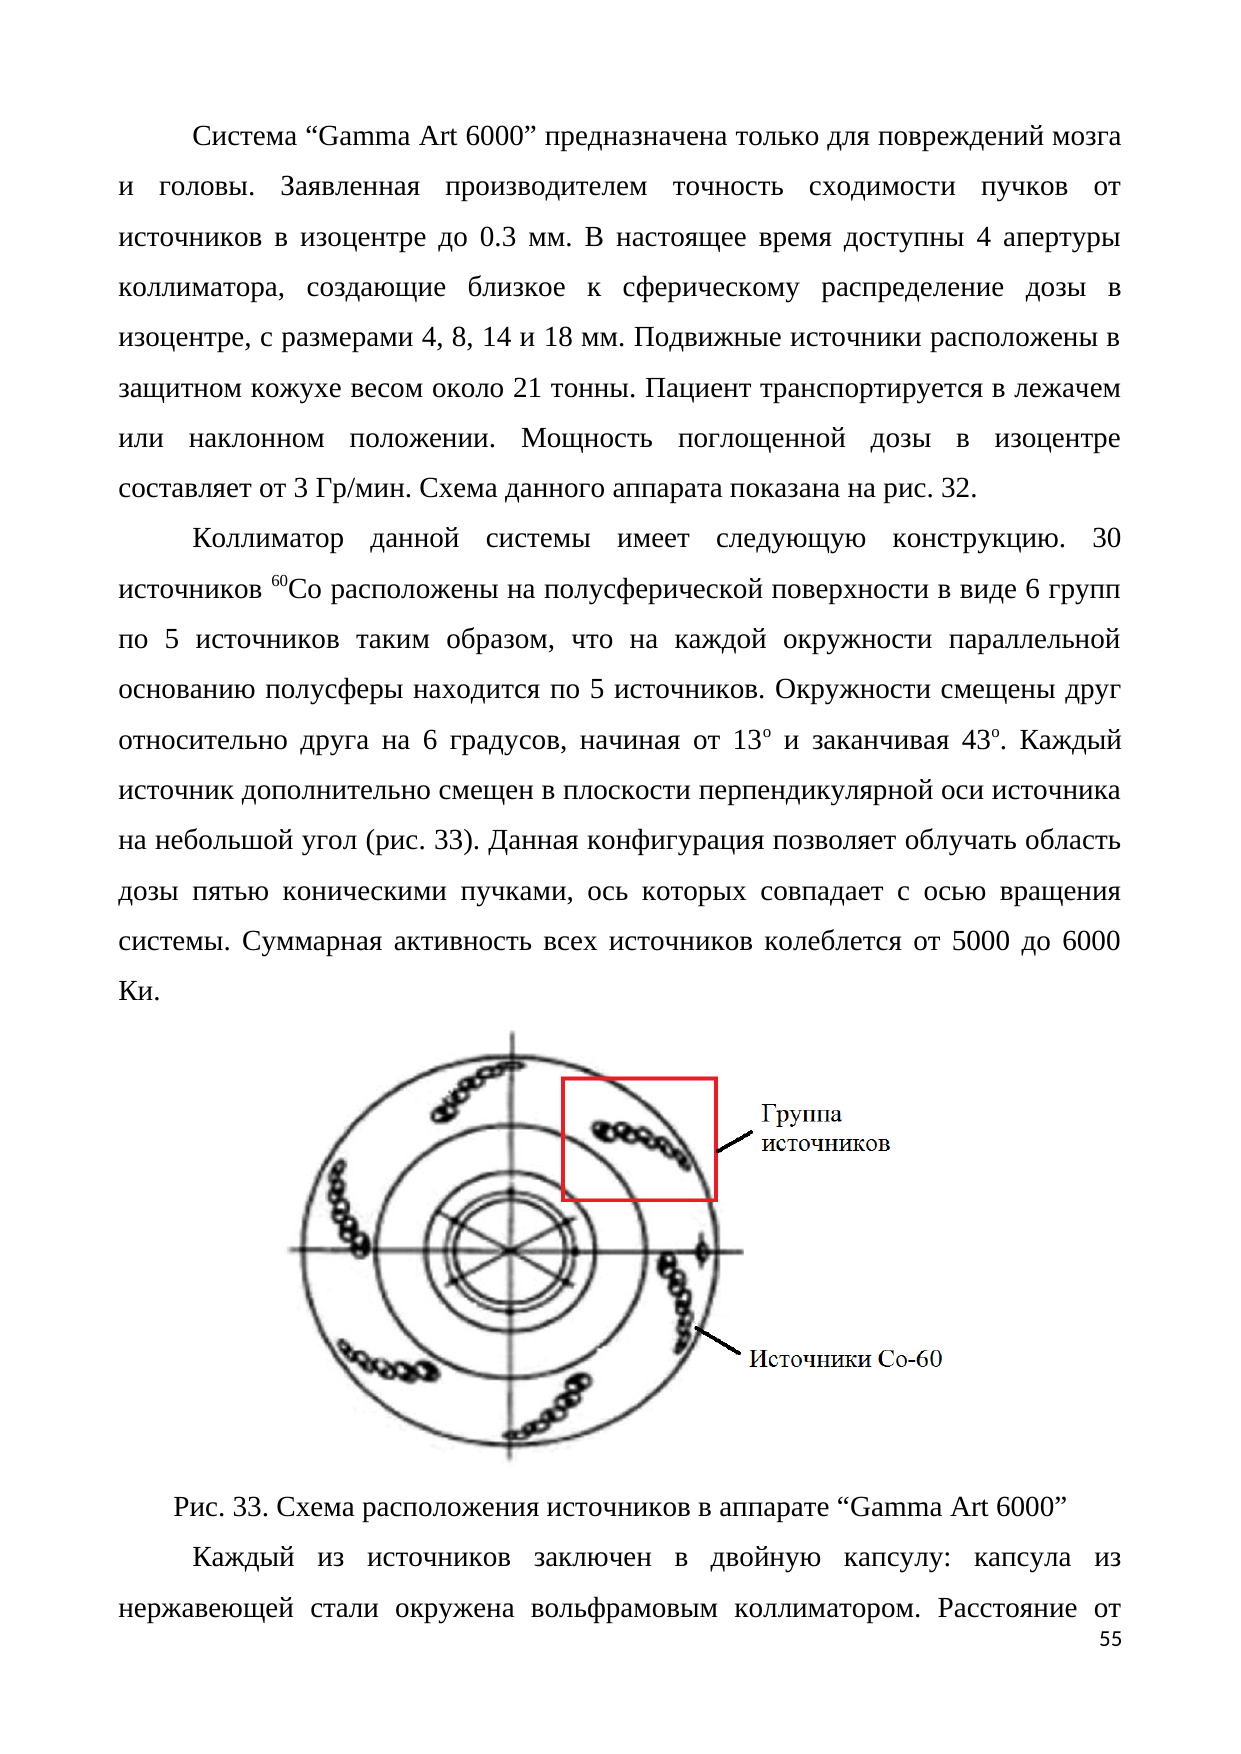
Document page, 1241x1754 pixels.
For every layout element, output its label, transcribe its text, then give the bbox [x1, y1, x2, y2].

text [118, 1539, 1122, 1623]
picture [283, 1023, 958, 1476]
text Рис. 33. Схема расположения источников в аппарате “Gamma Art 6000” [118, 1489, 1122, 1523]
text Коллиматор данной системы имеет следующую конструкцию. 30 источников 60Co расположены на полусферической поверхности в виде 6 групп по 5 источников таким образом, что на каждой окружности параллельной основанию полусферы находится по 5 источников. Окружности смещены друг относительно друга на 6 градусов, начиная от 13о и заканчивая 43о. Каждый источник дополнительно смещен в плоскости перпендикулярной оси источника на небольшой угол (рис. 33). Данная конфигурация позволяет облучать область дозы пятью коническими пучками, ось которых совпадает с осью вращения системы. Суммарная активность всех источников колеблется от 5000 до 6000 Ки. [118, 521, 1122, 1007]
text Система “Gamma Art 6000” предназначена только для повреждений мозга и головы. Заявленная производителем точность сходимости пучков от источников в изоцентре до 0.3 мм. В настоящее время доступны 4 апертуры коллиматора, создающие близкое к сферическому распределение дозы в изоцентре, с размерами 4, 8, 14 и 18 мм. Подвижные источники расположены в защитном кожухе весом около 21 тонны. Пациент транспортируется в лежачем или наклонном положении. Мощность поглощенной дозы в изоцентре составляет от 3 Гр/мин. Схема данного аппарата показана на рис. 32. [118, 118, 1122, 504]
